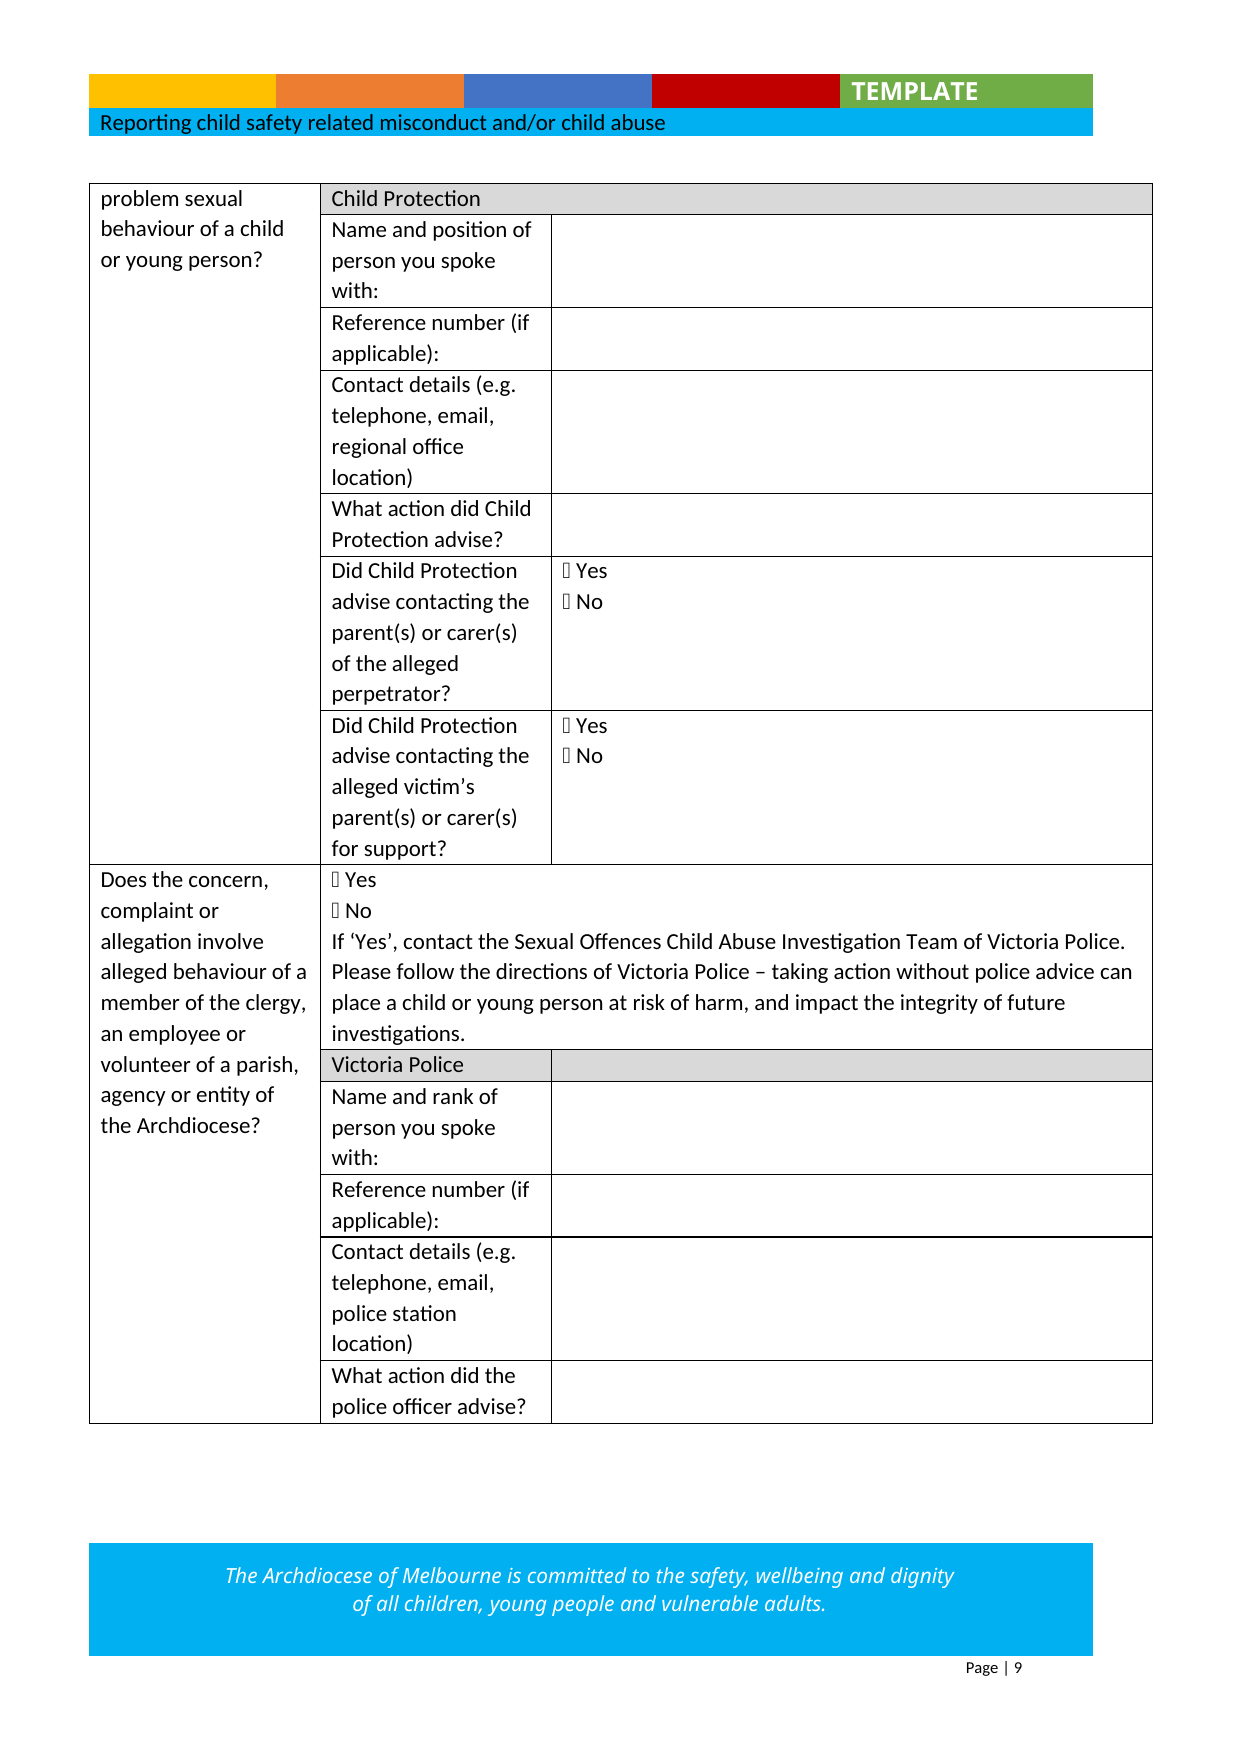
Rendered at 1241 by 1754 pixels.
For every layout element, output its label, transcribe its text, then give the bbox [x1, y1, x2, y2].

table_cell [552, 215, 1152, 307]
table_cell [552, 1175, 1152, 1236]
table_cell Did Child Protection advise contacting the parent(s) or carer(s) of the alleged perpetrator? [321, 557, 551, 710]
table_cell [90, 184, 320, 864]
table_cell [552, 1082, 1152, 1174]
table_cell [552, 1050, 1152, 1081]
table_cell Name and rank of person you spoke with: [321, 1082, 551, 1174]
table_cell [552, 371, 1152, 493]
table_cell Does the concern, complaint or allegation involve alleged behaviour of a member of the clergy, an employee or volunteer of a parish, agency or entity of the Archdiocese? [90, 865, 320, 1422]
table_cell Victoria Police [321, 1050, 551, 1081]
table_cell What action did Child Protection advise? [321, 494, 551, 556]
table_cell Reference number (if applicable): [321, 1175, 551, 1236]
table_cell Yes No [552, 711, 1152, 864]
table_cell [552, 1361, 1152, 1422]
table_cell [552, 1238, 1152, 1360]
table_cell What action did the police officer advise? [321, 1361, 551, 1422]
table_cell Did Child Protection advise contacting the alleged victim’s parent(s) or carer(s) for support? [321, 711, 551, 864]
table_cell Yes No If ‘Yes’, contact the Sexual Offences Child Abuse Investigation Team of Victoria Police. Please follow the directions of Victoria Police – taking action without police advice can place a child or young person at risk of harm, and impact the integrity of future investigations. [321, 865, 1152, 1049]
table_cell Contact details (e.g. telephone, email, police station location) [321, 1238, 551, 1360]
table_cell Reference number (if applicable): [321, 308, 551, 369]
table_cell [552, 308, 1152, 369]
table_cell Child Protection [321, 184, 1152, 214]
table_cell Yes No [552, 557, 1152, 710]
table_cell Name and position of person you spoke with: [321, 215, 551, 307]
table_cell Contact details (e.g. telephone, email, regional office location) [321, 371, 551, 493]
table_cell [552, 494, 1152, 556]
